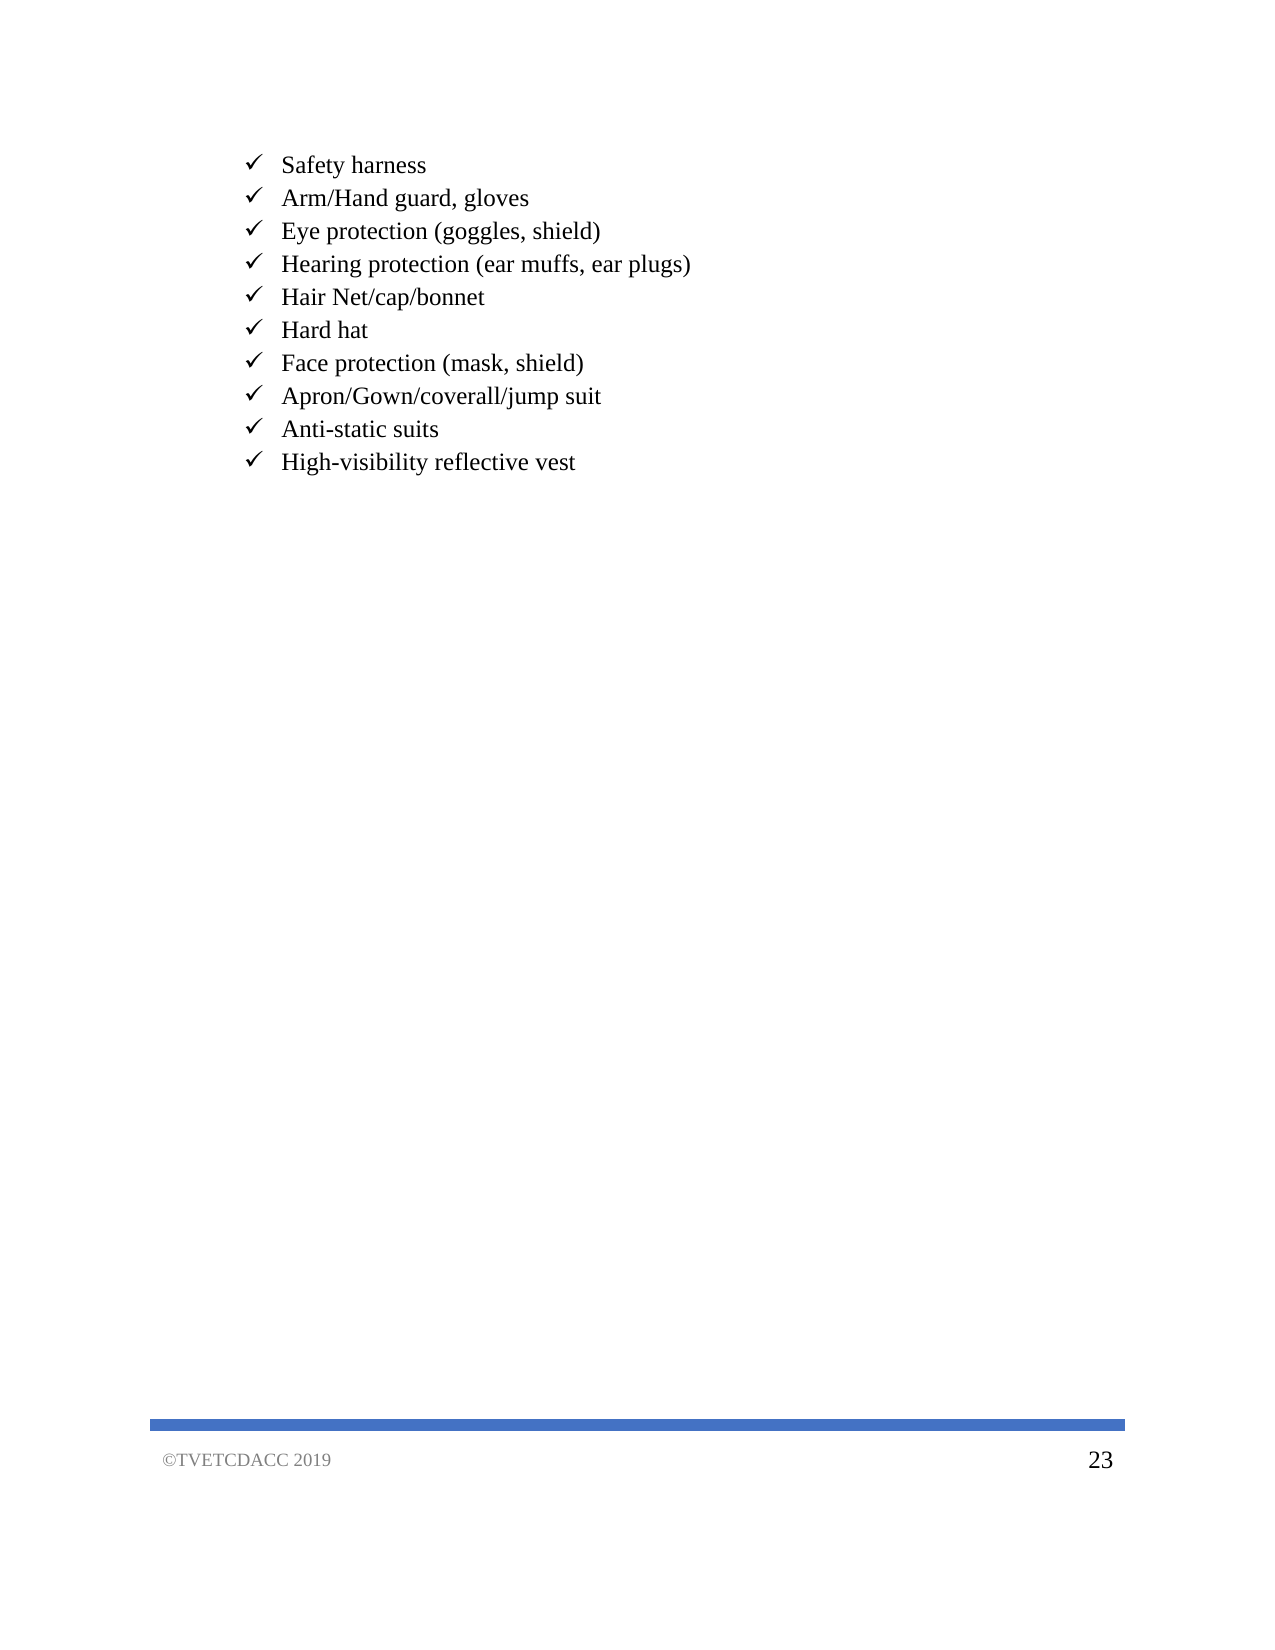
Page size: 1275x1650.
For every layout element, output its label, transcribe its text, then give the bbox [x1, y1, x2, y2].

list Apron/Gown/coverall/jump suit [244, 381, 1125, 410]
list Anti-static suits [244, 414, 1125, 443]
list Face protection (mask, shield) [244, 348, 1125, 377]
list Hair Net/cap/bonnet [244, 282, 1125, 311]
list Hard hat [244, 315, 1125, 344]
list Hearing protection (ear muffs, ear plugs) [244, 249, 1125, 278]
list Safety harness [244, 150, 1125, 179]
list Eye protection (goggles, shield) [244, 216, 1125, 245]
list High-visibility reflective vest [244, 447, 1125, 476]
list Arm/Hand guard, gloves [244, 183, 1125, 212]
